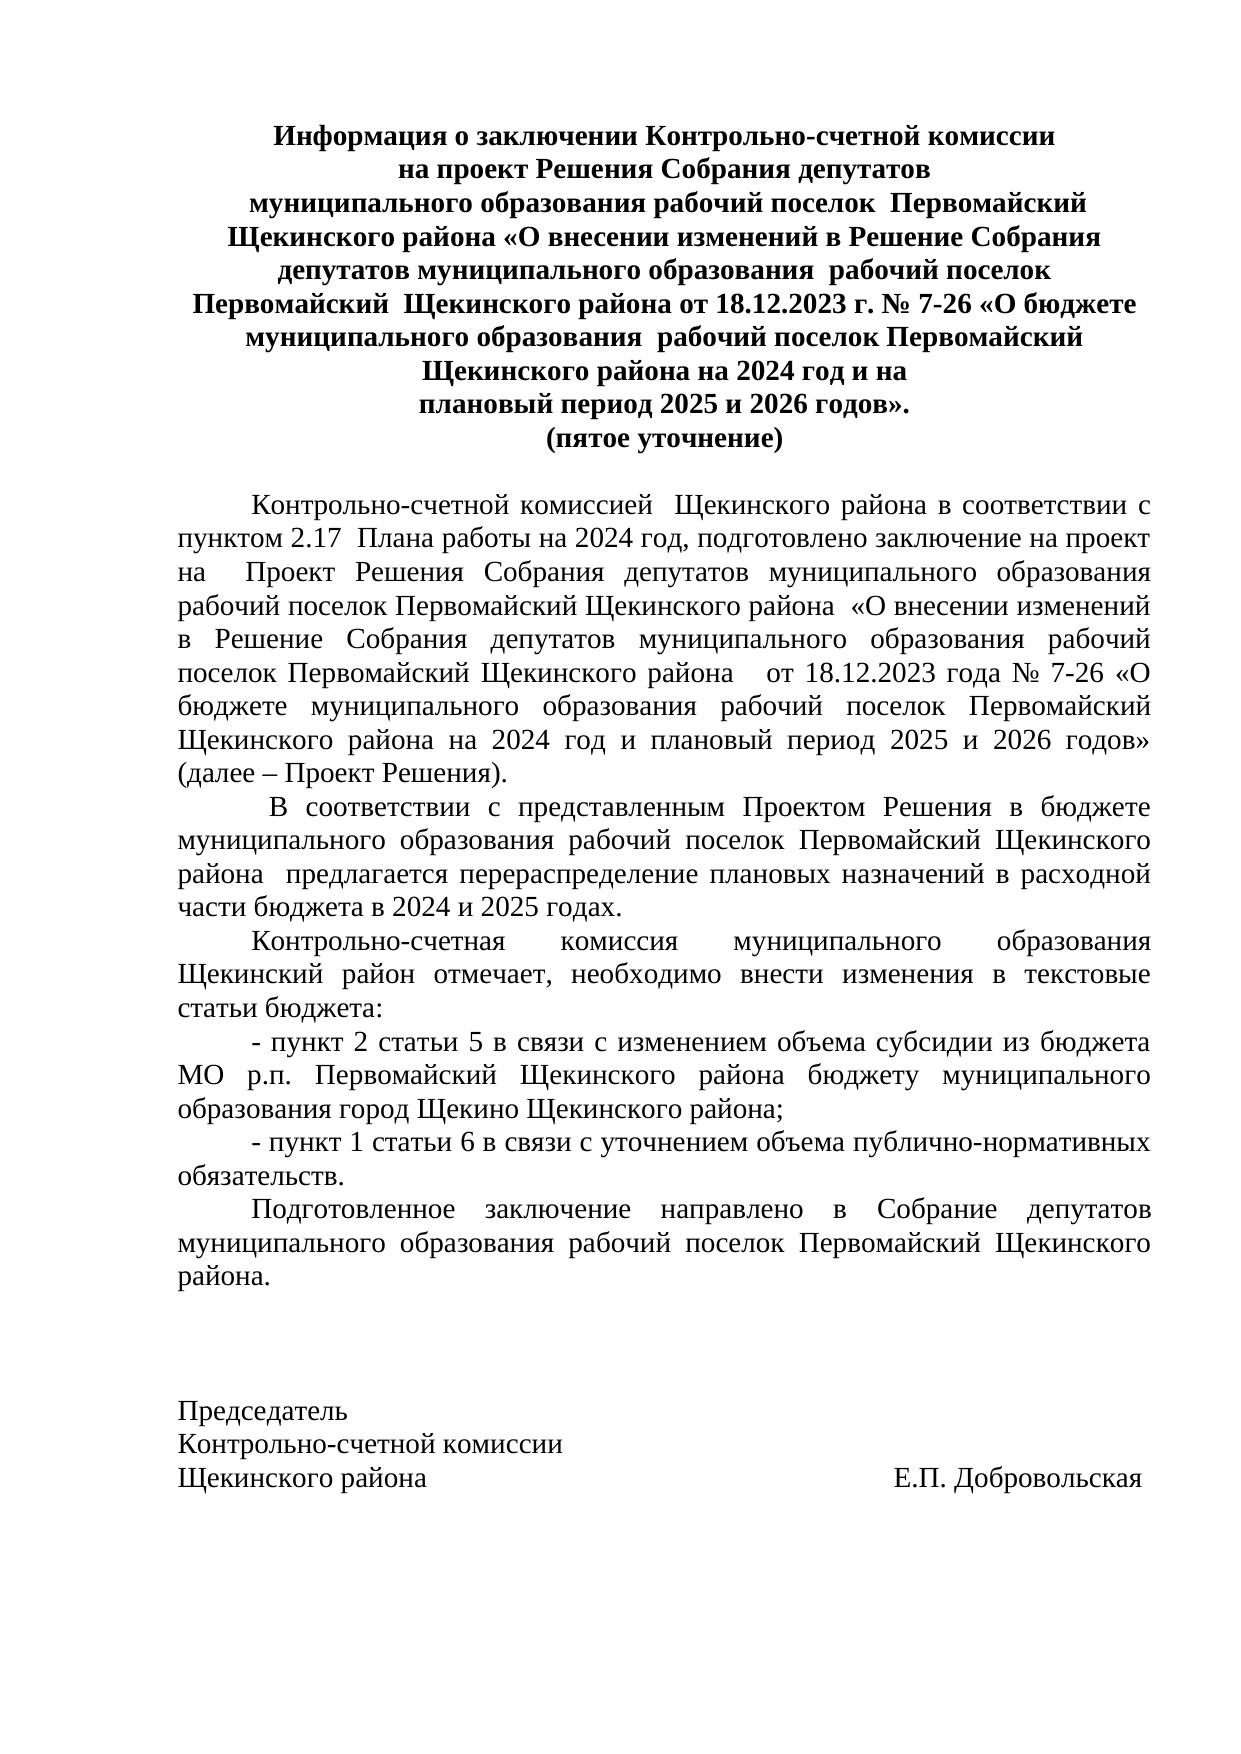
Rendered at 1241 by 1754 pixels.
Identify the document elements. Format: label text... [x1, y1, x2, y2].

text - пункт 1 статьи 6 в связи с уточнением объема публично-нормативных обязательств. [177, 1124, 1152, 1191]
text муниципального образования рабочий поселок Первомайский [177, 185, 1152, 219]
text (пятое уточнение) [177, 420, 1152, 453]
text Щекинского района Е.П. Добровольская [177, 1460, 1152, 1493]
text Щекинского района «О внесении изменений в Решение Собрания депутатов муниципального образования рабочий поселок Первомайский Щекинского района от 18.12.2023 г. № 7-26 «О бюджете муниципального образования рабочий поселок Первомайский Щекинского района на 2024 год и на [177, 219, 1152, 386]
text Председатель [177, 1393, 1152, 1426]
text Контрольно-счетная комиссия муниципального образования Щекинский район отмечает, необходимо внести изменения в текстовые статьи бюджета: [177, 923, 1152, 1024]
text Подготовленное заключение направлено в Собрание депутатов муниципального образования рабочий поселок Первомайский Щекинского района. [177, 1191, 1152, 1292]
text Контрольно-счетной комиссией Щекинского района в соответствии с пунктом 2.17 Плана работы на 2024 год, подготовлено заключение на проект на Проект Решения Собрания депутатов муниципального образования рабочий поселок Первомайский Щекинского района «О внесении изменений в Решение Собрания депутатов муниципального образования рабочий поселок Первомайский Щекинского района от 18.12.2023 года № 7-26 «О бюджете муниципального образования рабочий поселок Первомайский Щекинского района на 2024 год и плановый период 2025 и 2026 годов» (далее – Проект Решения). [177, 487, 1152, 789]
text Информация о заключении Контрольно-счетной комиссии [177, 118, 1152, 152]
text В соответствии с представленным Проектом Решения в бюджете муниципального образования рабочий поселок Первомайский Щекинского района предлагается перераспределение плановых назначений в расходной части бюджета в 2024 и 2025 годах. [177, 789, 1152, 923]
text плановый период 2025 и 2026 годов». [177, 386, 1152, 420]
text на проект Решения Собрания депутатов [177, 152, 1152, 185]
text - пункт 2 статьи 5 в связи с изменением объема субсидии из бюджета МО р.п. Первомайский Щекинского района бюджету муниципального образования город Щекино Щекинского района; [177, 1024, 1152, 1124]
text Контрольно-счетной комиссии [177, 1426, 1152, 1460]
